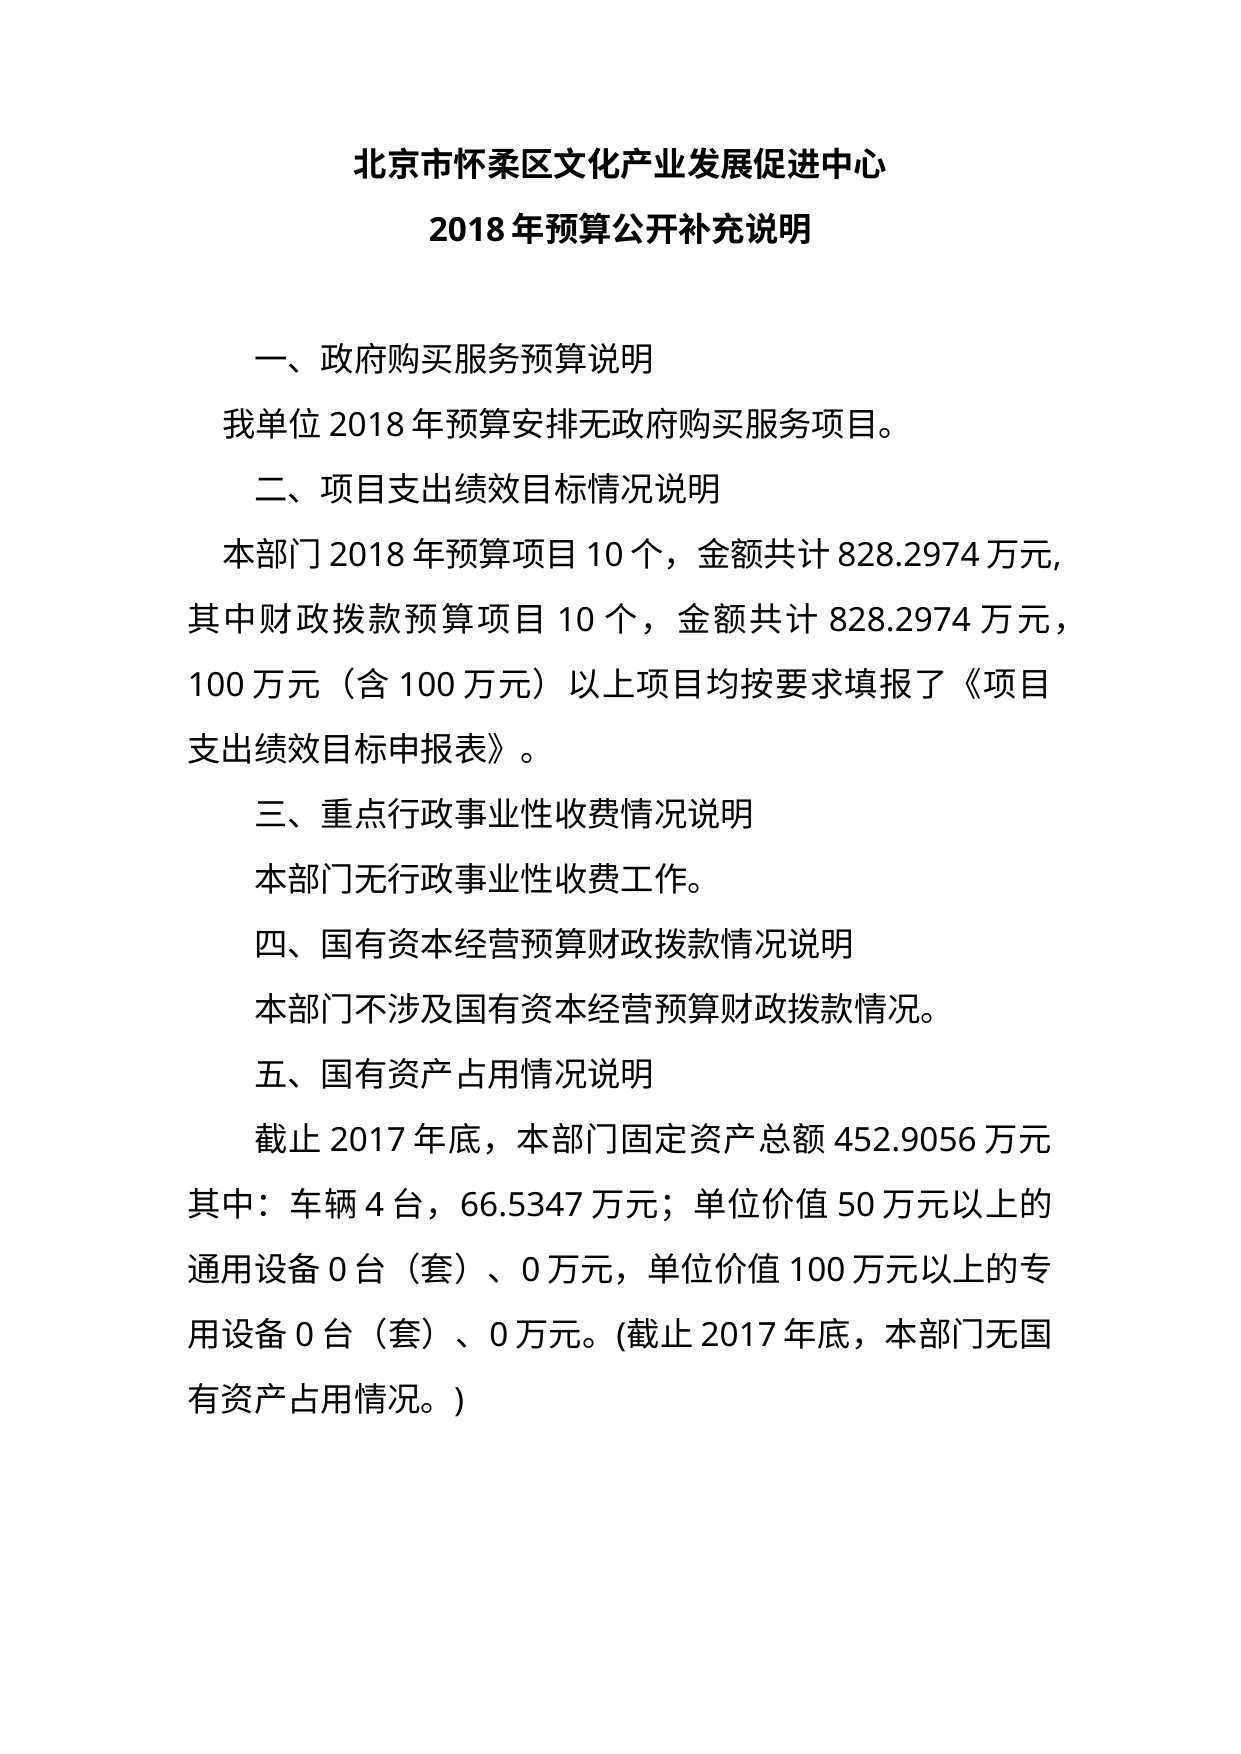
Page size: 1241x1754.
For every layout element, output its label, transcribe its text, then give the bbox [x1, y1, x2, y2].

text 2018年预算公开补充说明 [187, 195, 1053, 260]
text 三、重点行政事业性收费情况说明 [187, 780, 1053, 845]
text 四、国有资本经营预算财政拨款情况说明 [187, 910, 1053, 975]
text 二、项目支出绩效目标情况说明 [187, 455, 1053, 520]
text 我单位2018年预算安排无政府购买服务项目。 [187, 390, 1053, 455]
text 本部门不涉及国有资本经营预算财政拨款情况。 [187, 975, 1053, 1040]
text 本部门无行政事业性收费工作。 [187, 845, 1053, 910]
text 五、国有资产占用情况说明 [187, 1040, 1053, 1105]
text 北京市怀柔区文化产业发展促进中心 [187, 130, 1053, 195]
text 本部门2018年预算项目10个，金额共计828.2974万元,其中财政拨款预算项目10个，金额共计828.2974万元，100万元（含100万元）以上项目均按要求填报了《项目支出绩效目标申报表》。 [187, 520, 1053, 780]
text 一、政府购买服务预算说明 [187, 325, 1053, 390]
text 截止2017年底，本部门固定资产总额452.9056万元，其中：车辆4台，66.5347万元；单位价值50万元以上的通用设备0台（套）、0万元，单位价值100万元以上的专用设备0台（套）、0万元。(截止2017年底，本部门无国有资产占用情况。) [187, 1105, 1053, 1430]
